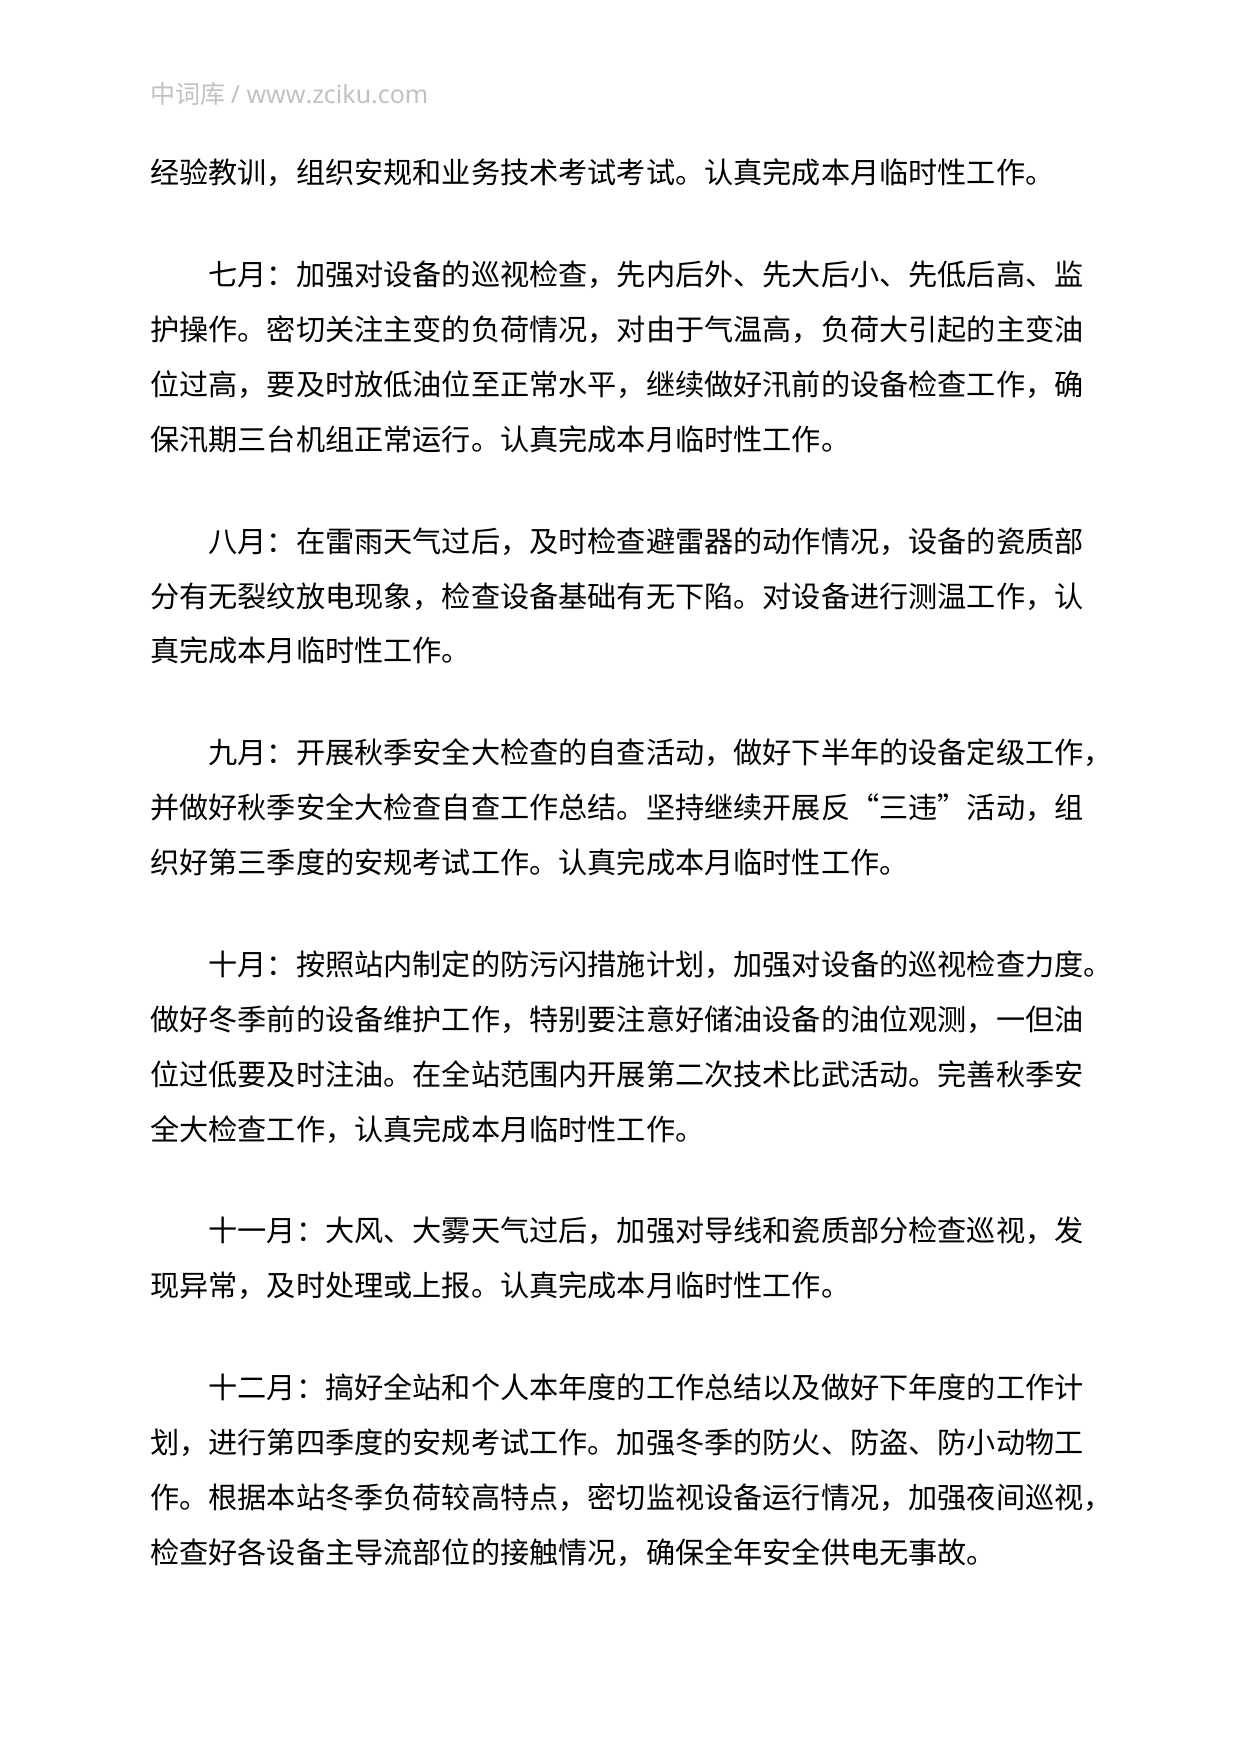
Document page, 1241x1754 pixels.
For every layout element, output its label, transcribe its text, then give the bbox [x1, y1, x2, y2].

text 十二月：搞好全站和个人本年度的工作总结以及做好下年度的工作计划，进行第四季度的安规考试工作。加强冬季的防火、防盗、防小动物工作。根据本站冬季负荷较高特点，密切监视设备运行情况，加强夜间巡视，检查好各设备主导流部位的接触情况，确保全年安全供电无事故。 [150, 1364, 1090, 1571]
text 七月：加强对设备的巡视检查，先内后外、先大后小、先低后高、监护操作。密切关注主变的负荷情况，对由于气温高，负荷大引起的主变油位过高，要及时放低油位至正常水平，继续做好汛前的设备检查工作，确保汛期三台机组正常运行。认真完成本月临时性工作。 [150, 252, 1090, 459]
text 十月：按照站内制定的防污闪措施计划，加强对设备的巡视检查力度。做好冬季前的设备维护工作，特别要注意好储油设备的油位观测，一但油位过低要及时注油。在全站范围内开展第二次技术比武活动。完善秋季安全大检查工作，认真完成本月临时性工作。 [150, 941, 1090, 1148]
text 十一月：大风、大雾天气过后，加强对导线和瓷质部分检查巡视，发现异常，及时处理或上报。认真完成本月临时性工作。 [150, 1208, 1090, 1305]
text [150, 150, 1090, 192]
text 八月：在雷雨天气过后，及时检查避雷器的动作情况，设备的瓷质部分有无裂纹放电现象，检查设备基础有无下陷。对设备进行测温工作，认真完成本月临时性工作。 [150, 518, 1090, 670]
text 九月：开展秋季安全大检查的自查活动，做好下半年的设备定级工作，并做好秋季安全大检查自查工作总结。坚持继续开展反“三违”活动，组织好第三季度的安规考试工作。认真完成本月临时性工作。 [150, 730, 1090, 882]
